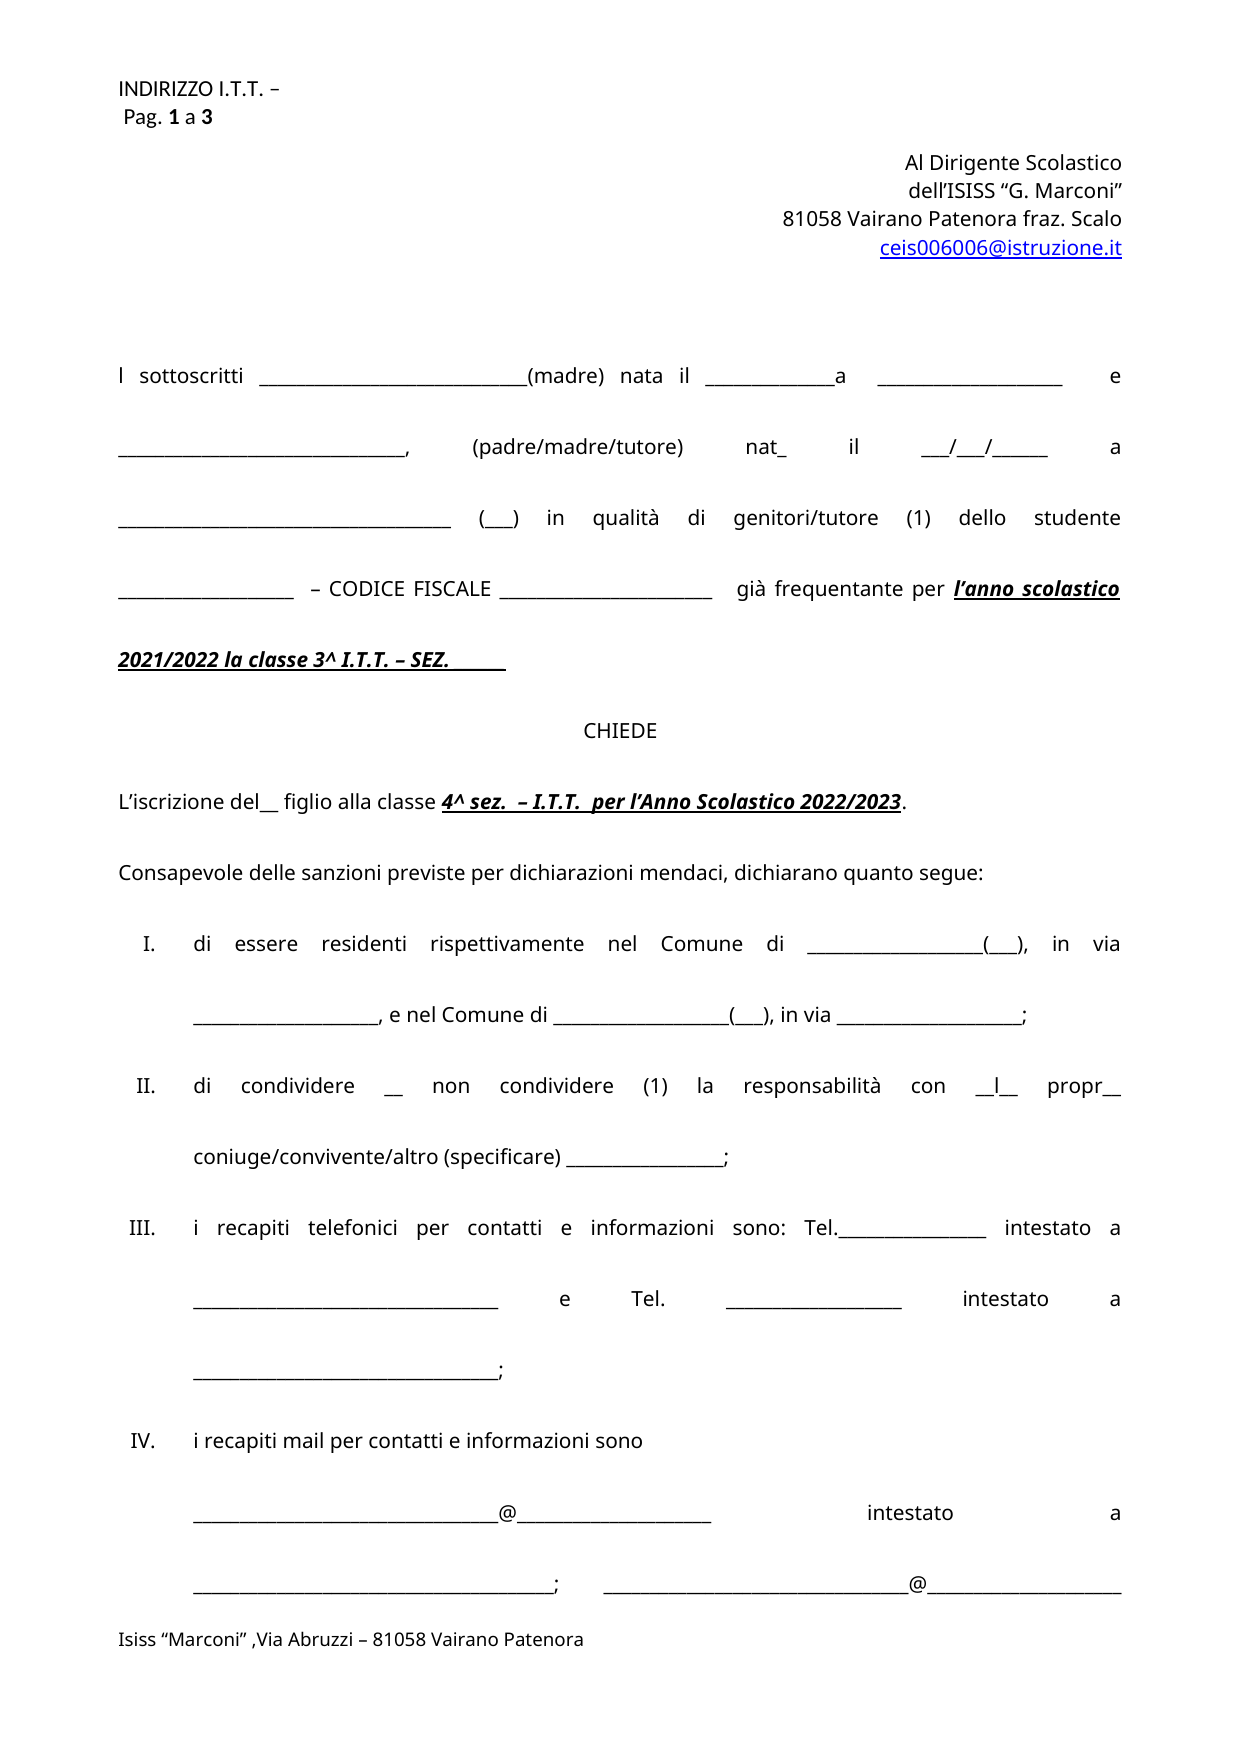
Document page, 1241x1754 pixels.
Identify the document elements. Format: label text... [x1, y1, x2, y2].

text ceis006006@istruzione.it [118, 233, 1122, 261]
text l sottoscritti _____________________________(madre) nata il ______________a ____________________ e _______________________________, (padre/madre/tutore) nat_ il ___/___/______ a ____________________________________ (___) in qualità di genitori/tutore (1) dello studente ___________________ – CODICE FISCALE _______________________ già frequentante per l’anno scolastico 2021/2022 la classe 3^ I.T.T. – SEZ. ______ [118, 361, 1122, 673]
text 81058 Vairano Patenora fraz. Scalo [118, 204, 1122, 233]
text Consapevole delle sanzioni previste per dichiarazioni mendaci, dichiarano quanto segue: [118, 858, 1122, 887]
text CHIEDE [118, 716, 1122, 744]
list i recapiti mail per contatti e informazioni sono [156, 1427, 1122, 1455]
text Al Dirigente Scolastico [118, 148, 1122, 176]
list di condividere __ non condividere (1) la responsabilità con __l__ propr__ coniuge/convivente/altro (specificare) _________________; [156, 1071, 1122, 1171]
text dell’ISISS “G. Marconi” [118, 176, 1122, 204]
list di essere residenti rispettivamente nel Comune di ___________________(___), in via ____________________, e nel Comune di ___________________(___), in via ____________________; [156, 929, 1122, 1029]
text L’iscrizione del__ figlio alla classe 4^ sez. – I.T.T. per l’Anno Scolastico 2022/2023. [118, 787, 1122, 816]
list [193, 1498, 1122, 1597]
list i recapiti telefonici per contatti e informazioni sono: Tel.________________ intestato a _________________________________ e Tel. ___________________ intestato a _________________________________; [156, 1213, 1122, 1384]
